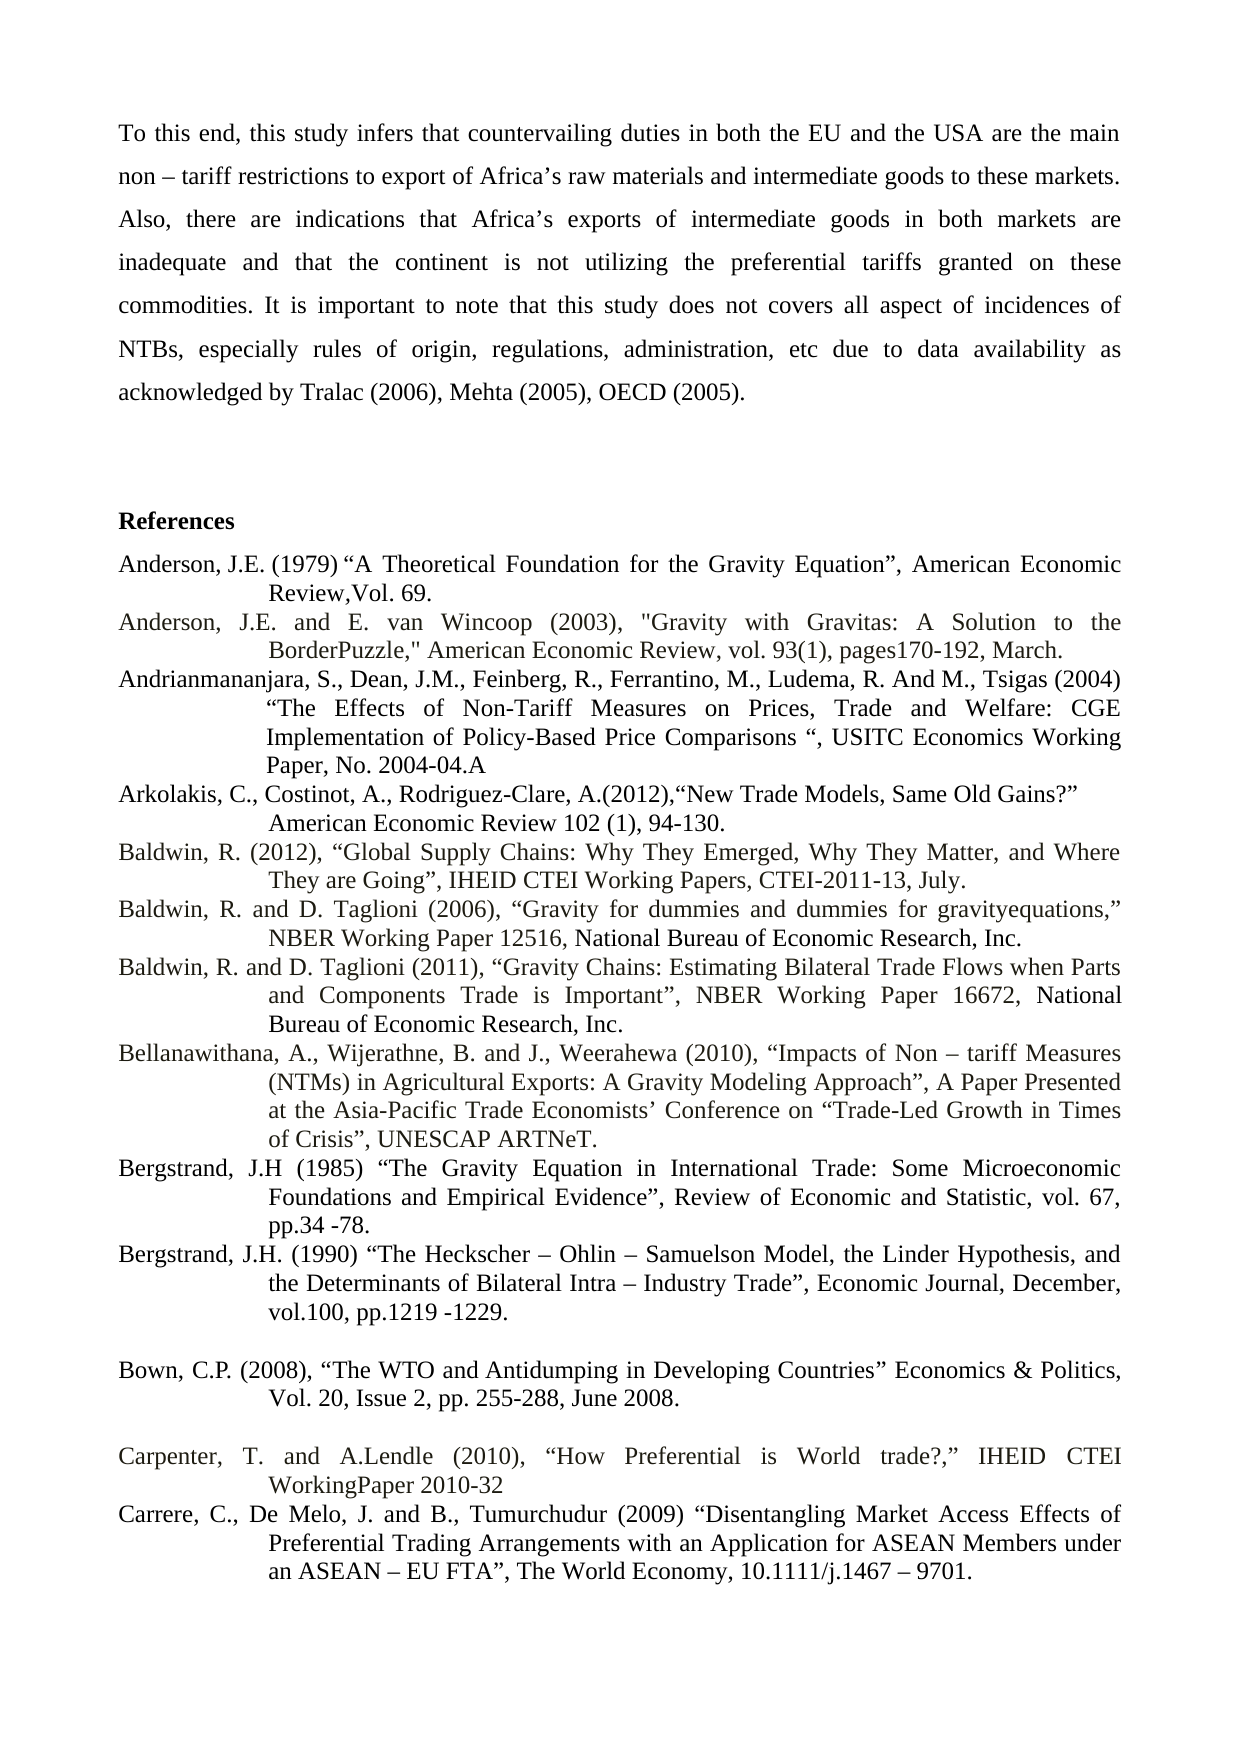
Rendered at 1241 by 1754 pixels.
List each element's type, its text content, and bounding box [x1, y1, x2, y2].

text Andrianmananjara, S., Dean, J.M., Feinberg, R., Ferrantino, M., Ludema, R. And M., Tsigas (2004) “The Effects of Non-Tariff Measures on Prices, Trade and Welfare: CGE Implementation of Policy-Based Price Comparisons “, USITC Economics Working Paper, No. 2004-04.A [118, 664, 1122, 779]
text Bergstrand, J.H. (1990) “The Heckscher – Ohlin – Samuelson Model, the Linder Hypothesis, and the Determinants of Bilateral Intra – Industry Trade”, Economic Journal, December, vol.100, pp.1219 -1229. [118, 1239, 1122, 1326]
text Baldwin, R. and D. Taglioni (2006), “Gravity for dummies and dummies for gravityequations,” NBER Working Paper 12516, National Bureau of Economic Research, Inc. [118, 894, 1122, 952]
text References [118, 506, 1122, 535]
text Anderson, J.E. and E. van Wincoop (2003), "Gravity with Gravitas: A Solution to the BorderPuzzle," American Economic Review, vol. 93(1), pages170-192, March. [118, 607, 1122, 664]
text Baldwin, R. (2012), “Global Supply Chains: Why They Emerged, Why They Matter, and Where They are Going”, IHEID CTEI Working Papers, CTEI-2011-13, July. [118, 837, 1122, 894]
text Bergstrand, J.H (1985) “The Gravity Equation in International Trade: Some Microeconomic Foundations and Empirical Evidence”, Review of Economic and Statistic, vol. 67, pp.34 -78. [118, 1153, 1122, 1239]
text Arkolakis, C., Costinot, A., Rodriguez-Clare, A.(2012),“New Trade Models, Same Old Gains?” [118, 779, 1122, 808]
text Bellanawithana, A., Wijerathne, B. and J., Weerahewa (2010), “Impacts of Non – tariff Measures (NTMs) in Agricultural Exports: A Gravity Modeling Approach”, A Paper Presented at the Asia-Pacific Trade Economists’ Conference on “Trade-Led Growth in Times of Crisis”, UNESCAP ARTNeT. [118, 1038, 1122, 1153]
text American Economic Review 102 (1), 94-130. [193, 808, 1122, 837]
text Bown, C.P. (2008), “The WTO and Antidumping in Developing Countries” Economics & Politics, Vol. 20, Issue 2, pp. 255-288, June 2008. [118, 1355, 1122, 1412]
text Carrere, C., De Melo, J. and B., Tumurchudur (2009) “Disentangling Market Access Effects of Preferential Trading Arrangements with an Application for ASEAN Members under an ASEAN – EU FTA”, The World Economy, 10.1111/j.1467 – 9701. [118, 1499, 1122, 1585]
text To this end, this study infers that countervailing duties in both the EU and the USA are the main non – tariff restrictions to export of Africa’s raw materials and intermediate goods to these markets. Also, there are indications that Africa’s exports of intermediate goods in both markets are inadequate and that the continent is not utilizing the preferential tariffs granted on these commodities. It is important to note that this study does not covers all aspect of incidences of NTBs, especially rules of origin, regulations, administration, etc due to data availability as acknowledged by Tralac (2006), Mehta (2005), OECD (2005). [118, 118, 1122, 406]
text Baldwin, R. and D. Taglioni (2011), “Gravity Chains: Estimating Bilateral Trade Flows when Parts and Components Trade is Important”, NBER Working Paper 16672, National Bureau of Economic Research, Inc. [118, 952, 1122, 1038]
text Carpenter, T. and A.Lendle (2010), “How Preferential is World trade?,” IHEID CTEI WorkingPaper 2010-32 [118, 1441, 1122, 1499]
text Anderson, J.E. (1979) “A Theoretical Foundation for the Gravity Equation”, American Economic Review,Vol. 69. [118, 549, 1122, 607]
